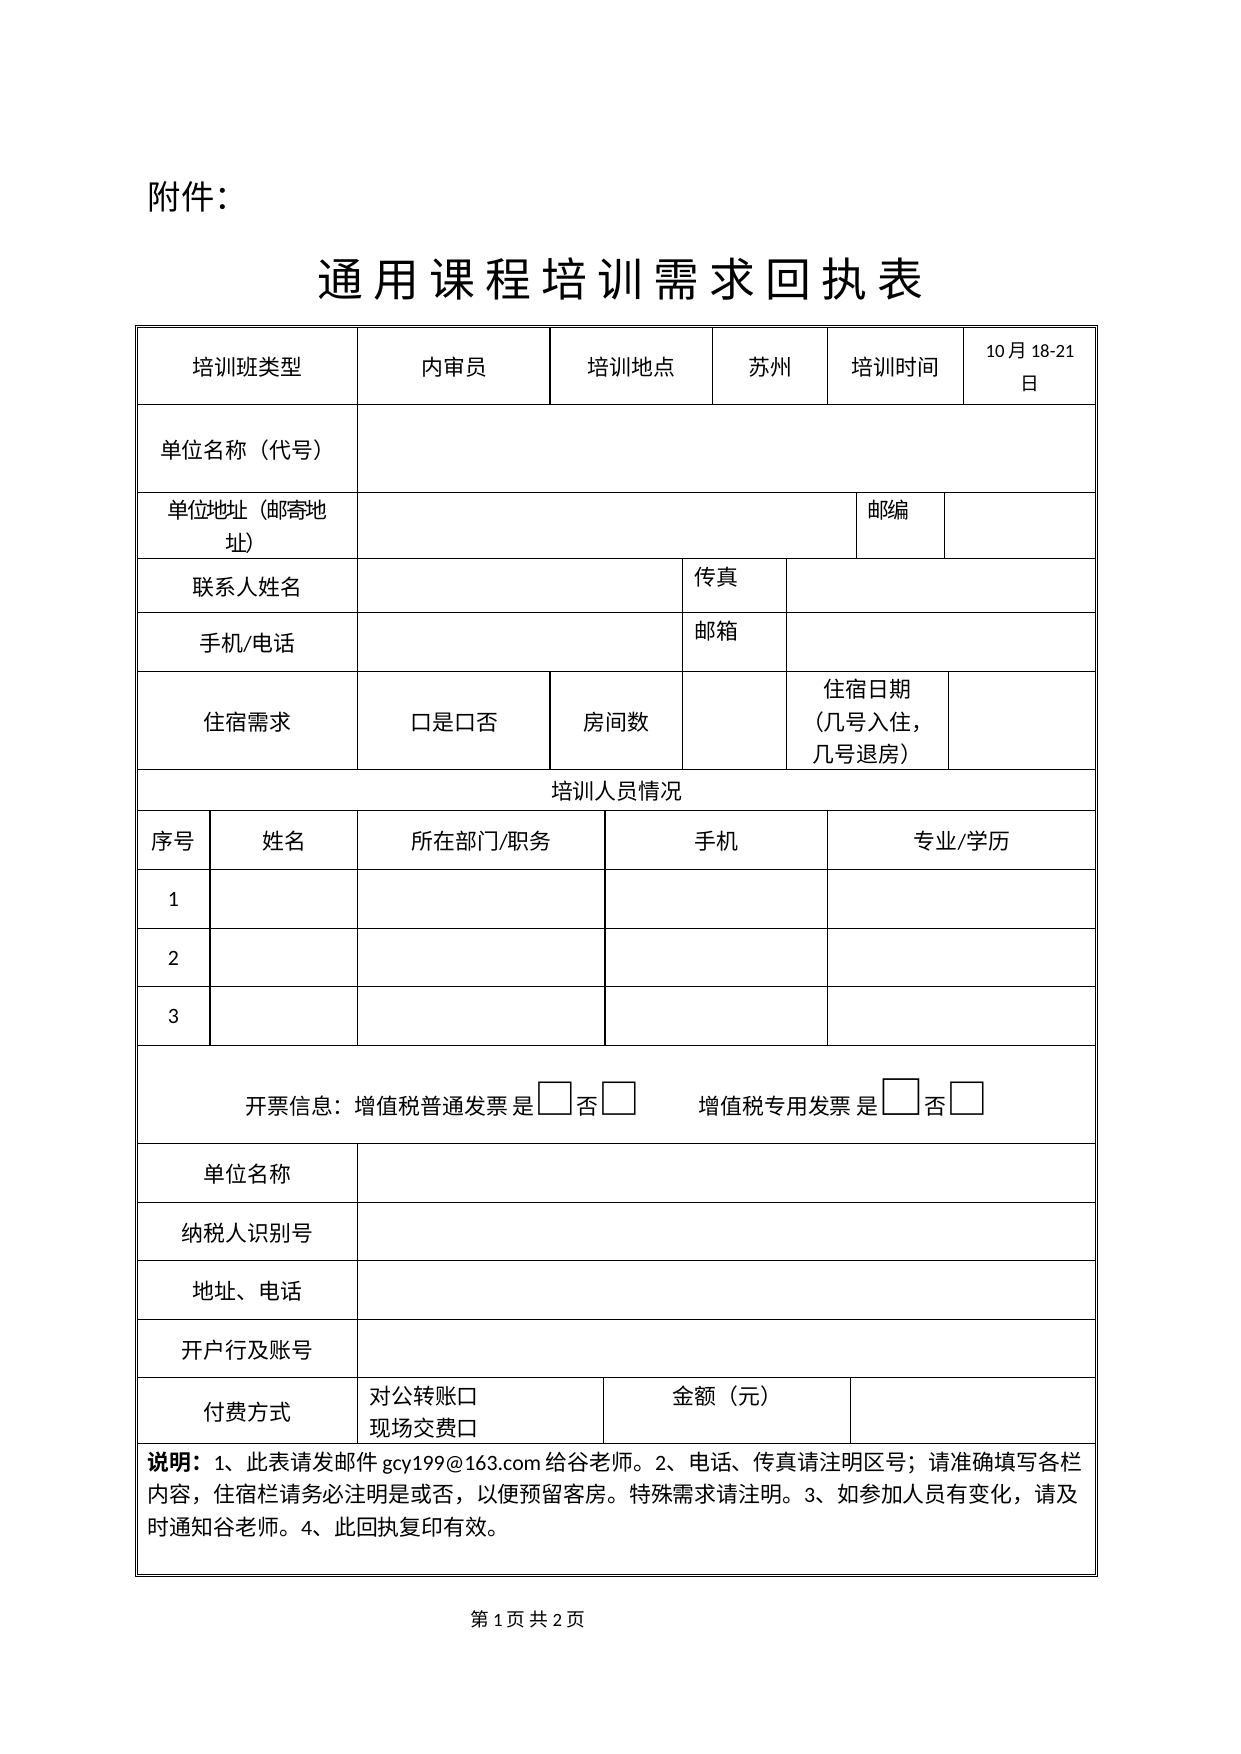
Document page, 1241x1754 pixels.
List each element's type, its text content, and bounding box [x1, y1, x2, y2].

table_cell 说明：1、此表请发邮件gcy199@163.com给谷老师。2、电话、传真请注明区号；请准确填写各栏内容，住宿栏请务必注明是或否，以便预留客房。特殊需求请注明。3、如参加人员有变化，请及时通知谷老师。4、此回执复印有效。 [138, 1444, 1095, 1574]
table_cell [358, 559, 682, 612]
table_cell [358, 987, 604, 1044]
table_cell [358, 1320, 1095, 1377]
table_cell [358, 1261, 1095, 1319]
table_cell [358, 405, 1095, 492]
table_cell 姓名 [211, 811, 357, 869]
table_cell [787, 613, 1095, 671]
table_cell [949, 672, 1095, 769]
text 通 用 课 程 培 训 需 求 回 执 表 [148, 227, 1092, 325]
table_cell [945, 493, 1095, 558]
table_cell [606, 987, 827, 1044]
table_cell [358, 613, 682, 671]
table_cell 单位名称（代号） [138, 405, 357, 492]
table_cell [358, 1203, 1095, 1260]
table_cell [358, 493, 856, 558]
table_cell [828, 870, 1095, 927]
table_cell [358, 870, 604, 927]
table_cell [358, 1144, 1095, 1202]
table_cell [211, 987, 357, 1044]
table_cell 开票信息：增值税普通发票 是□否□ 增值税专用发票 是□否□ [138, 1046, 1095, 1143]
table_cell 手机 [606, 811, 827, 869]
table_cell 培训人员情况 [138, 770, 1095, 810]
table_cell 住宿日期 （几号入住，几号退房） [787, 672, 948, 769]
table_cell 对公转账口 现场交费口 [358, 1378, 603, 1443]
table_cell 邮箱 [683, 613, 786, 671]
table_header 苏州 [713, 328, 827, 404]
table_header 培训时间 [828, 328, 963, 404]
table_header 内审员 [358, 328, 549, 404]
table_header 培训地点 [551, 328, 712, 404]
table_cell 2 [138, 929, 209, 986]
table_cell 开户行及账号 [138, 1320, 357, 1377]
table_cell 纳税人识别号 [138, 1203, 357, 1260]
table_cell [828, 929, 1095, 986]
table_cell [683, 672, 786, 769]
text 附件： [148, 162, 1092, 227]
table_cell 3 [138, 987, 209, 1044]
table_cell 传真 [683, 559, 786, 612]
table_cell [211, 929, 357, 986]
table_cell 序号 [138, 811, 209, 869]
table_cell 邮编 [857, 493, 944, 558]
table_cell [606, 870, 827, 927]
table_cell 联系人姓名 [138, 559, 357, 612]
table_cell 地址、电话 [138, 1261, 357, 1319]
table_header 培训班类型 [138, 328, 357, 404]
table_cell [211, 870, 357, 927]
table_cell 单位地址（邮寄地址） [138, 493, 357, 558]
table_cell 口是口否 [358, 672, 549, 769]
table_cell [828, 987, 1095, 1044]
table_cell 房间数 [551, 672, 682, 769]
table_cell [358, 929, 604, 986]
table_cell [787, 559, 1095, 612]
table_cell 金额（元） [604, 1378, 850, 1443]
table_header 10月18-21日 [964, 328, 1095, 404]
table_cell [606, 929, 827, 986]
table_cell 付费方式 [138, 1378, 357, 1443]
table_cell 专业/学历 [828, 811, 1095, 869]
table_cell 手机/电话 [138, 613, 357, 671]
table_cell 1 [138, 870, 209, 927]
table_cell 所在部门/职务 [358, 811, 604, 869]
table_cell 住宿需求 [138, 672, 357, 769]
table_cell 单位名称 [138, 1144, 357, 1202]
table_cell [851, 1378, 1095, 1443]
